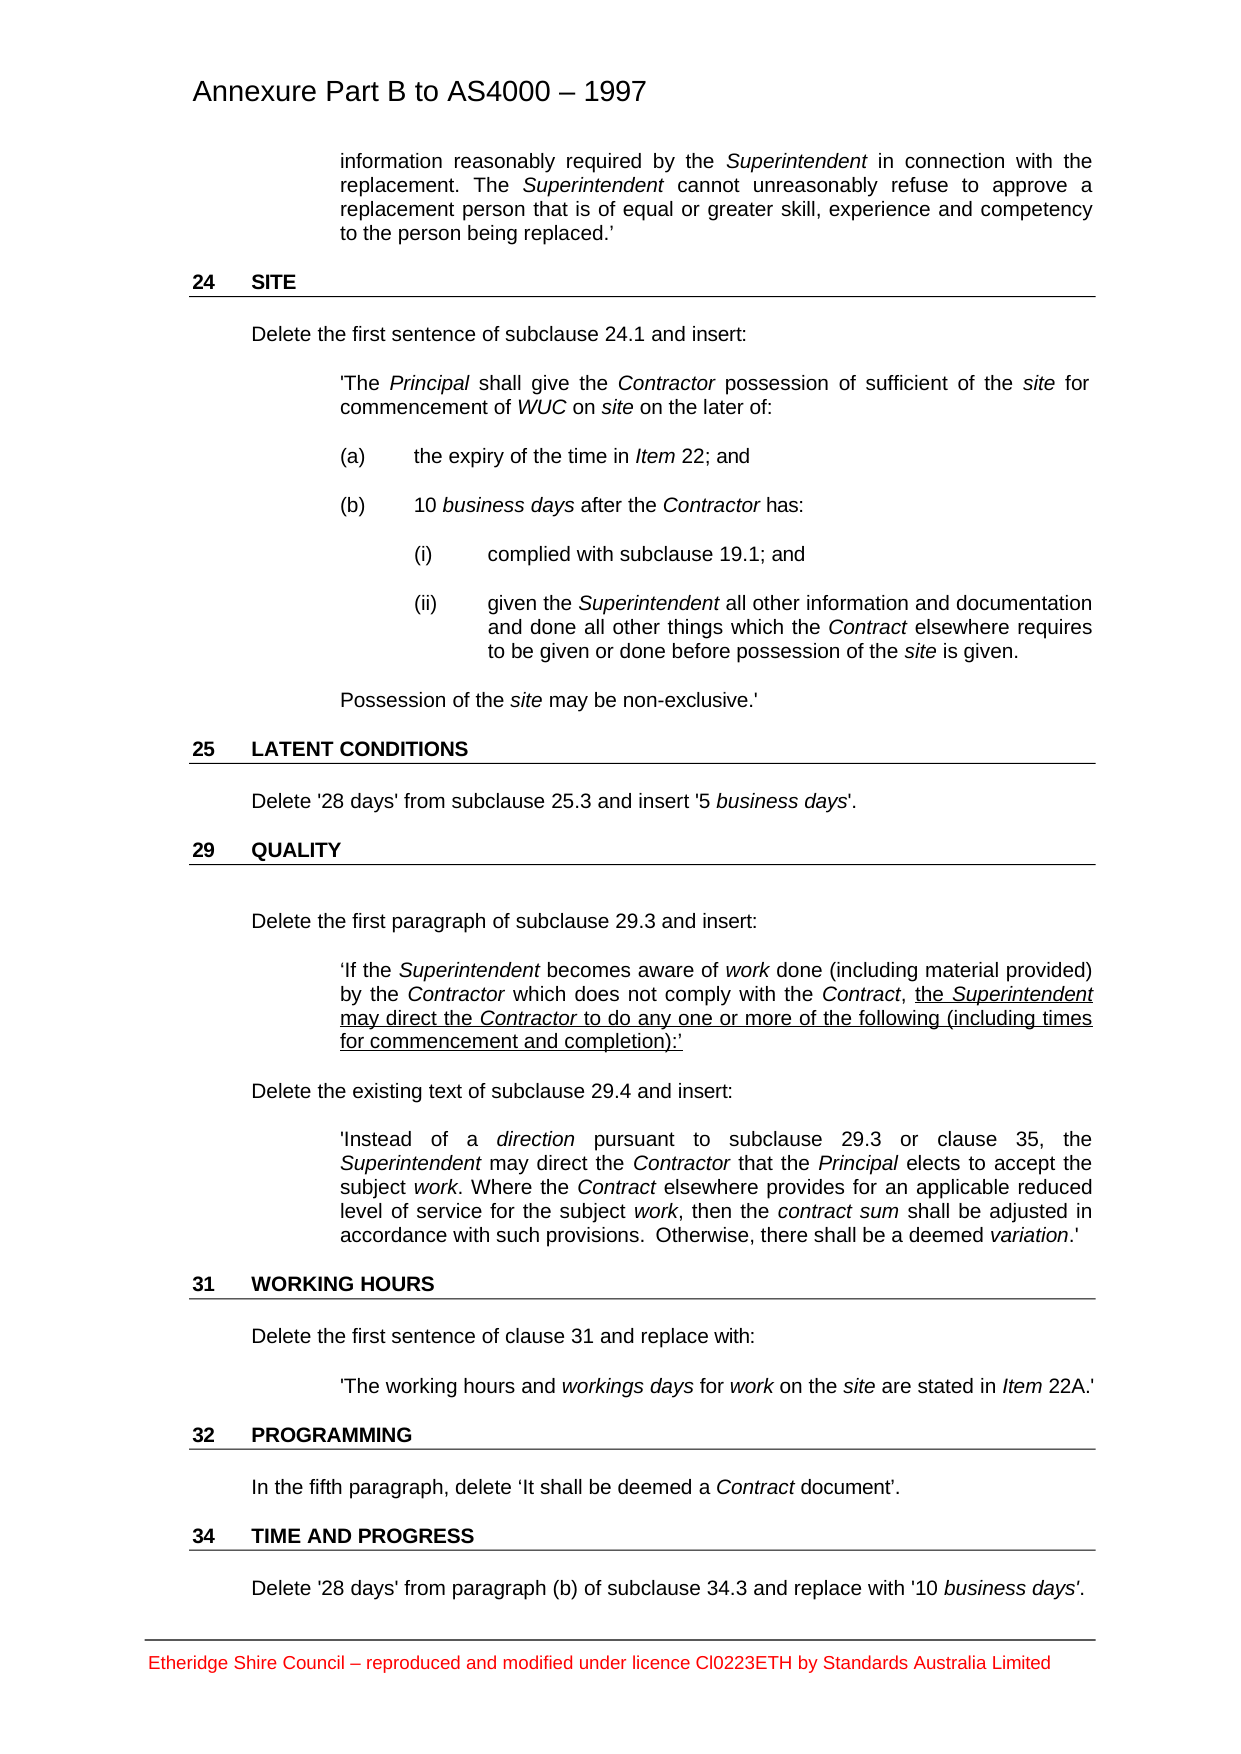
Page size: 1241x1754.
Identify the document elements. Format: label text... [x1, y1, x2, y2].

subtitle 29 QUALITY [192, 838, 1155, 862]
list given the Superintendent all other information and documentation and done all other things which the Contract elsewhere requires to be given or done before possession of the site is given. [414, 591, 1093, 663]
text ‘If the Superintendent becomes aware of work done (including material provided) by the Contractor which does not comply with the Contract, the Superintendent may direct the Contractor to do any one or more of the following (including times for commencement and completion):’ [340, 957, 1093, 1026]
text Delete the first sentence of subclause 24.1 and insert: [251, 322, 1155, 346]
text Possession of the site may be non-exclusive.' [340, 688, 1155, 712]
subtitle 25 LATENT CONDITIONS [192, 737, 1155, 761]
text Delete the existing text of subclause 29.4 and insert: [251, 1078, 1155, 1102]
subtitle 34 TIME AND PROGRESS [192, 1524, 1155, 1548]
subtitle 32 PROGRAMMING [192, 1422, 1155, 1446]
text 'The working hours and workings days for work on the site are stated in Item 22A.' [340, 1373, 1155, 1397]
text Delete '28 days' from paragraph (b) of subclause 34.3 and replace with '10 business days'. [251, 1576, 1155, 1600]
list 10 business days after the Contractor has: [340, 493, 1155, 517]
text 'The Principal shall give the Contractor possession of sufficient of the site for commencement of WUC on site on the later of: [340, 371, 1103, 419]
text In the fifth paragraph, delete ‘It shall be deemed a Contract document’. [251, 1474, 1155, 1498]
text Delete the first sentence of clause 31 and replace with: [251, 1324, 1155, 1348]
list complied with subclause 19.1; and [414, 542, 1155, 566]
subtitle 24 SITE [192, 270, 1155, 294]
text ‘If the Superintendent becomes aware of work done (including material provided) by the Contractor which does not comply with the Contract, the Superintendent may direct the Contractor to do any one or more of the following (including times for commencement and completion):’ [340, 1027, 1093, 1053]
list the expiry of the time in Item 22; and [340, 444, 1155, 468]
text Delete '28 days' from subclause 25.3 and insert '5 business days'. [251, 789, 1155, 813]
subtitle 31 WORKING HOURS [192, 1272, 1155, 1296]
text information reasonably required by the Superintendent in connection with the replacement. The Superintendent cannot unreasonably refuse to approve a replacement person that is of equal or greater skill, experience and competency to the person being replaced.’ [340, 149, 1093, 245]
text Delete the first paragraph of subclause 29.3 and insert: [251, 909, 1155, 933]
text 'Instead of a direction pursuant to subclause 29.3 or clause 35, the Superintendent may direct the Contractor that the Principal elects to accept the subject work. Where the Contract elsewhere provides for an applicable reduced level of service for the subject work, then the contract sum shall be adjusted in accordance with such provisions. Otherwise, there shall be a deemed variation.' [340, 1127, 1093, 1247]
